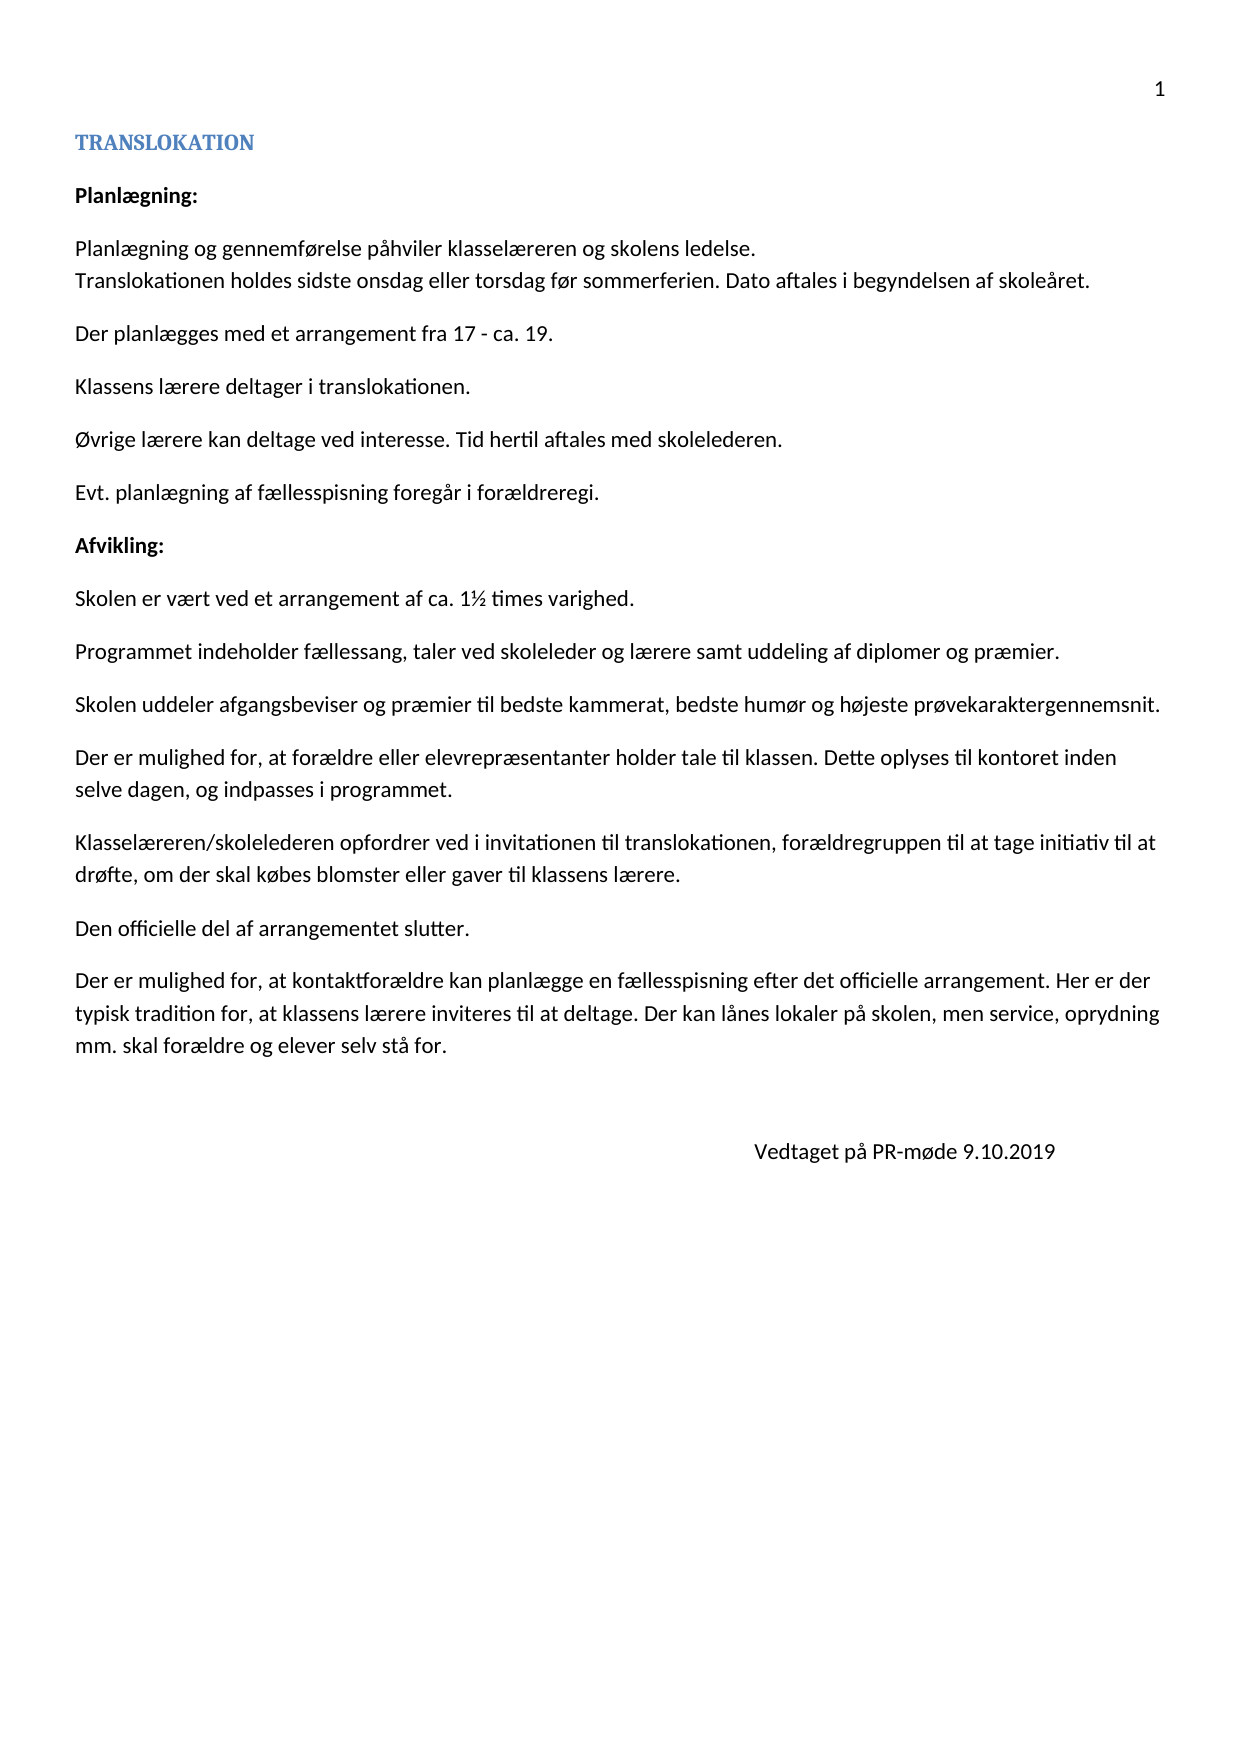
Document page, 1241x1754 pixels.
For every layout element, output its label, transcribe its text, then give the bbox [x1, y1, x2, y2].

text Skolen er vært ved et arrangement af ca. 1½ times varighed. [75, 584, 1165, 612]
text Afvikling: [75, 531, 1165, 559]
text Øvrige lærere kan deltage ved interesse. Tid hertil aftales med skolelederen. [75, 425, 1165, 453]
text Der er mulighed for, at forældre eller elevrepræsentanter holder tale til klassen. Dette oplyses til kontoret inden selve dagen, og indpasses i programmet. [75, 743, 1165, 803]
text Der planlægges med et arrangement fra 17 - ca. 19. [75, 319, 1165, 347]
text Skolen uddeler afgangsbeviser og præmier til bedste kammerat, bedste humør og højeste prøvekaraktergennemsnit. [75, 690, 1165, 718]
text Evt. planlægning af fællesspisning foregår i forældreregi. [75, 478, 1165, 506]
text Programmet indeholder fællessang, taler ved skoleleder og lærere samt uddeling af diplomer og præmier. [75, 637, 1165, 665]
text Vedtaget på PR-møde 9.10.2019 [75, 1137, 1165, 1165]
text Klassens lærere deltager i translokationen. [75, 372, 1165, 400]
text Der er mulighed for, at kontaktforældre kan planlægge en fællesspisning efter det officielle arrangement. Her er der typisk tradition for, at klassens lærere inviteres til at deltage. Der kan lånes lokaler på skolen, men service, oprydning mm. skal forældre og elever selv stå for. [75, 967, 1165, 1059]
text Den officielle del af arrangementet slutter. [75, 914, 1165, 942]
text TRANSLOKATION [75, 130, 1165, 156]
subtitle Planlægning og gennemførelse påhviler klasselæreren og skolens ledelse. [75, 234, 1165, 262]
text Klasselæreren/skolelederen opfordrer ved i invitationen til translokationen, forældregruppen til at tage initiativ til at drøfte, om der skal købes blomster eller gaver til klassens lærere. [75, 828, 1165, 889]
text Planlægning: [75, 181, 1165, 209]
text Translokationen holdes sidste onsdag eller torsdag før sommerferien. Dato aftales i begyndelsen af skoleåret. [75, 266, 1165, 294]
